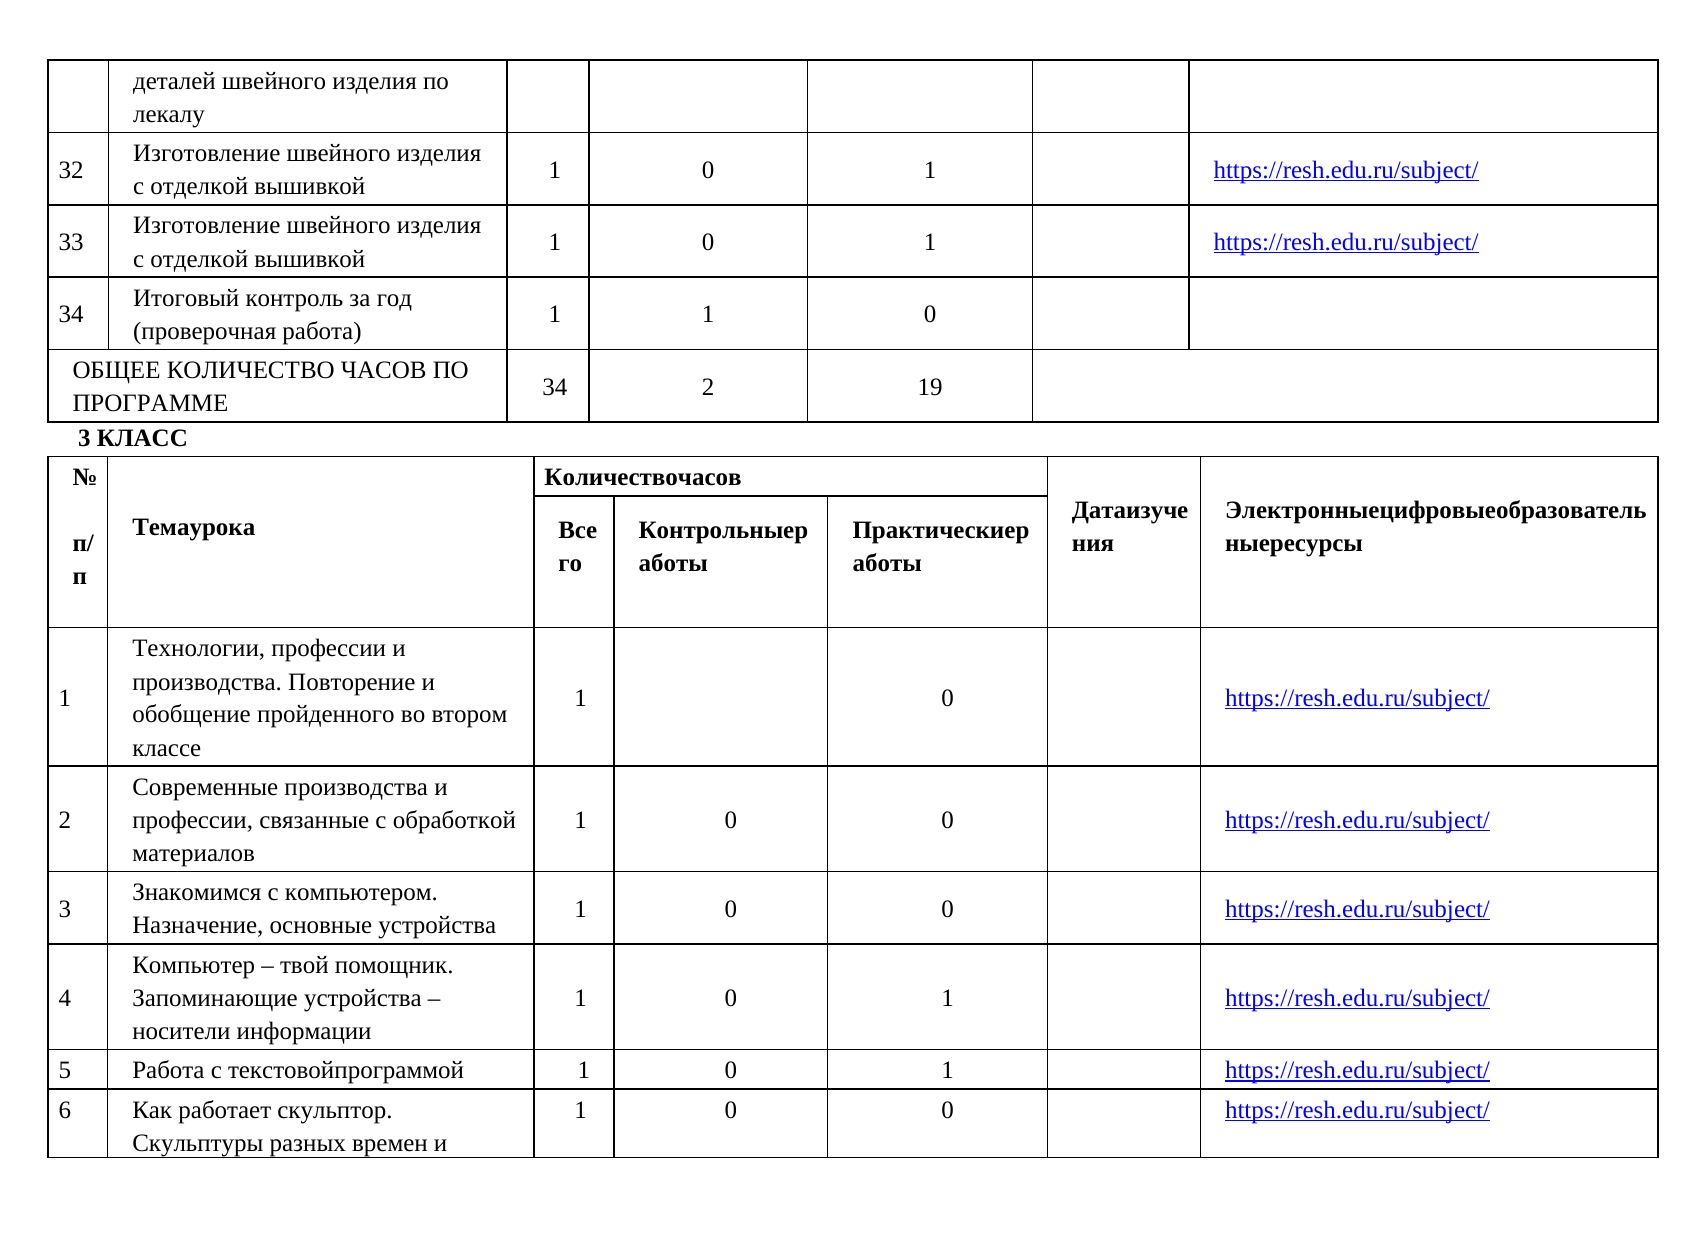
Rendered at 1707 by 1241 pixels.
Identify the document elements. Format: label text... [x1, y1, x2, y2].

table_cell 34 [508, 350, 588, 421]
table_cell 0 [828, 1090, 1047, 1157]
table_cell 2 [49, 767, 107, 871]
table_cell Технологии, профессии и производства. Повторение и обобщение пройденного во втором классе [108, 628, 533, 765]
table_cell 32 [49, 133, 108, 204]
table_cell Всего [535, 497, 613, 627]
table_cell https://resh.edu.ru/subject/ [1190, 206, 1657, 276]
table_cell 2 [590, 350, 807, 421]
table_cell 19 [808, 350, 1032, 421]
table_cell 3 [49, 872, 107, 943]
table_cell 0 [615, 1090, 827, 1157]
table_cell [1190, 278, 1657, 349]
table_cell 1 [508, 206, 588, 276]
table_cell [1048, 767, 1200, 871]
table_cell 1 [828, 1050, 1047, 1088]
table_cell [1033, 61, 1188, 131]
table_cell 1 [808, 133, 1032, 204]
table_cell 0 [590, 133, 807, 204]
table_cell [1033, 278, 1188, 349]
table_cell Изготовление швейного изделия с отделкой вышивкой [109, 133, 506, 204]
table_cell 0 [615, 1050, 827, 1088]
table_cell 0 [615, 872, 827, 943]
table_cell 4 [49, 945, 107, 1048]
table_cell 0 [808, 278, 1032, 349]
table_cell 1 [808, 61, 1032, 131]
table_cell Итоговый контроль за год (проверочная работа) [109, 278, 506, 349]
table_cell Компьютер – твой помощник. Запоминающие устройства – носители информации [108, 945, 533, 1048]
table_header Датаизучения [1048, 457, 1200, 627]
table_cell 1 [508, 61, 588, 131]
table_cell Контрольныеработы [615, 497, 827, 627]
table_cell [1048, 872, 1200, 943]
table_cell 1 [535, 872, 613, 943]
table_header Темаурока [108, 457, 533, 627]
table_cell 1 [828, 945, 1047, 1048]
table_cell 1 [808, 206, 1032, 276]
table_cell [1048, 1090, 1200, 1157]
table_cell 1 [535, 1090, 613, 1157]
table_cell ОБЩЕЕ КОЛИЧЕСТВО ЧАСОВ ПО ПРОГРАММЕ [49, 350, 506, 421]
table_cell [1048, 628, 1200, 765]
table_cell https://resh.edu.ru/subject/ [1201, 945, 1657, 1048]
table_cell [1190, 61, 1657, 131]
table_cell https://resh.edu.ru/subject/ [1201, 767, 1657, 871]
table_cell 0 [828, 872, 1047, 943]
table_cell [1033, 133, 1188, 204]
table_cell https://resh.edu.ru/subject/ [1190, 133, 1657, 204]
table_cell 0 [828, 628, 1047, 765]
table_cell https://resh.edu.ru/subject/ [1201, 628, 1657, 765]
table_cell https://resh.edu.ru/subject/ [1201, 1050, 1657, 1088]
table_cell 0 [590, 61, 807, 131]
table_cell 6 [49, 1090, 107, 1157]
table_header Количествочасов [535, 457, 1047, 495]
table_cell Изготовление швейного изделия с отделкой вышивкой [109, 206, 506, 276]
table_cell 34 [49, 278, 108, 349]
table_cell 0 [828, 767, 1047, 871]
table_cell 5 [49, 1050, 107, 1088]
table_cell 1 [535, 945, 613, 1048]
table_cell 1 [535, 1050, 613, 1088]
table_cell [1033, 206, 1188, 276]
table_cell 33 [49, 206, 108, 276]
table_header Электронныецифровыеобразовательныересурсы [1201, 457, 1657, 627]
table_cell Работа с текстовойпрограммой [108, 1050, 533, 1088]
table_cell 1 [590, 278, 807, 349]
table_cell 1 [535, 628, 613, 765]
table_cell [615, 628, 827, 765]
table_cell 0 [615, 945, 827, 1048]
table_cell 1 [535, 767, 613, 871]
table_cell [1033, 350, 1657, 421]
table_cell https://resh.edu.ru/subject/ [1201, 872, 1657, 943]
table_cell Практическиеработы [828, 497, 1047, 627]
table_cell Знакомимся с компьютером. Назначение, основные устройства [108, 872, 533, 943]
table_cell [1048, 945, 1200, 1048]
table_cell 1 [508, 133, 588, 204]
table_cell 1 [49, 628, 107, 765]
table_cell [109, 61, 506, 131]
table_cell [108, 1090, 533, 1157]
table_header № п/п [49, 457, 107, 627]
table_cell 0 [615, 767, 827, 871]
text 3 КЛАСС [72, 423, 1647, 451]
table_cell [1048, 1050, 1200, 1088]
table_cell 1 [508, 278, 588, 349]
table_cell 31 [49, 61, 108, 131]
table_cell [1201, 1090, 1657, 1157]
table_cell Современные производства и профессии, связанные с обработкой материалов [108, 767, 533, 871]
table_cell 0 [590, 206, 807, 276]
